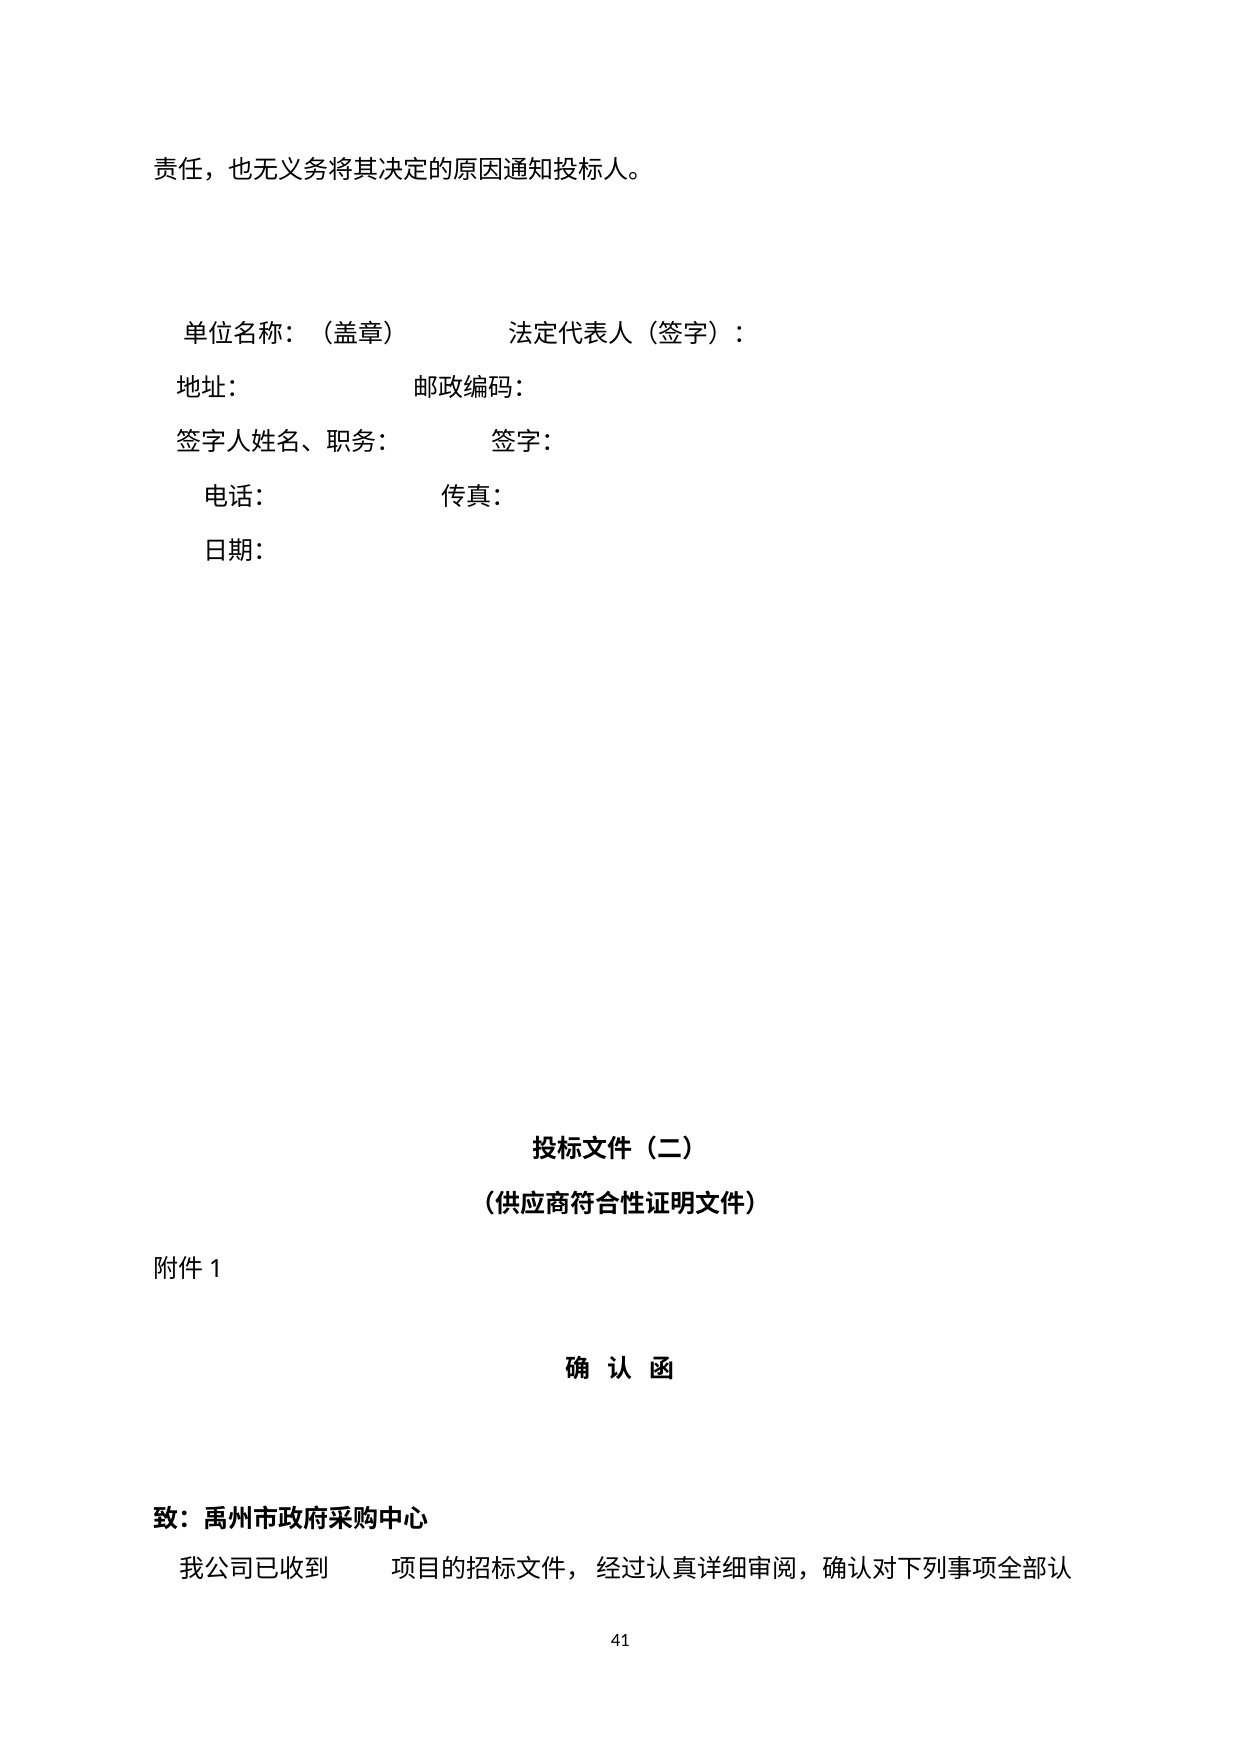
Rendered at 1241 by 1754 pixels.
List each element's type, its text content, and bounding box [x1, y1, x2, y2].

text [153, 1537, 1087, 1587]
text （供应商符合性证明文件） [153, 1183, 1087, 1219]
text 确 认 函 [153, 1337, 1087, 1387]
text 签字人姓名、职务： 签字： [153, 422, 1087, 458]
text 附件1 [153, 1237, 1087, 1287]
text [153, 150, 1088, 186]
text 地址： 邮政编码： [153, 367, 1087, 404]
text 致：禹州市政府采购中心 [153, 1487, 1087, 1537]
text 日期： [153, 531, 1087, 567]
text 投标文件（二） [153, 1129, 1087, 1165]
text 单位名称：（盖章） 法定代表人（签字）： [153, 313, 1087, 349]
text 电话： 传真： [153, 476, 1087, 512]
